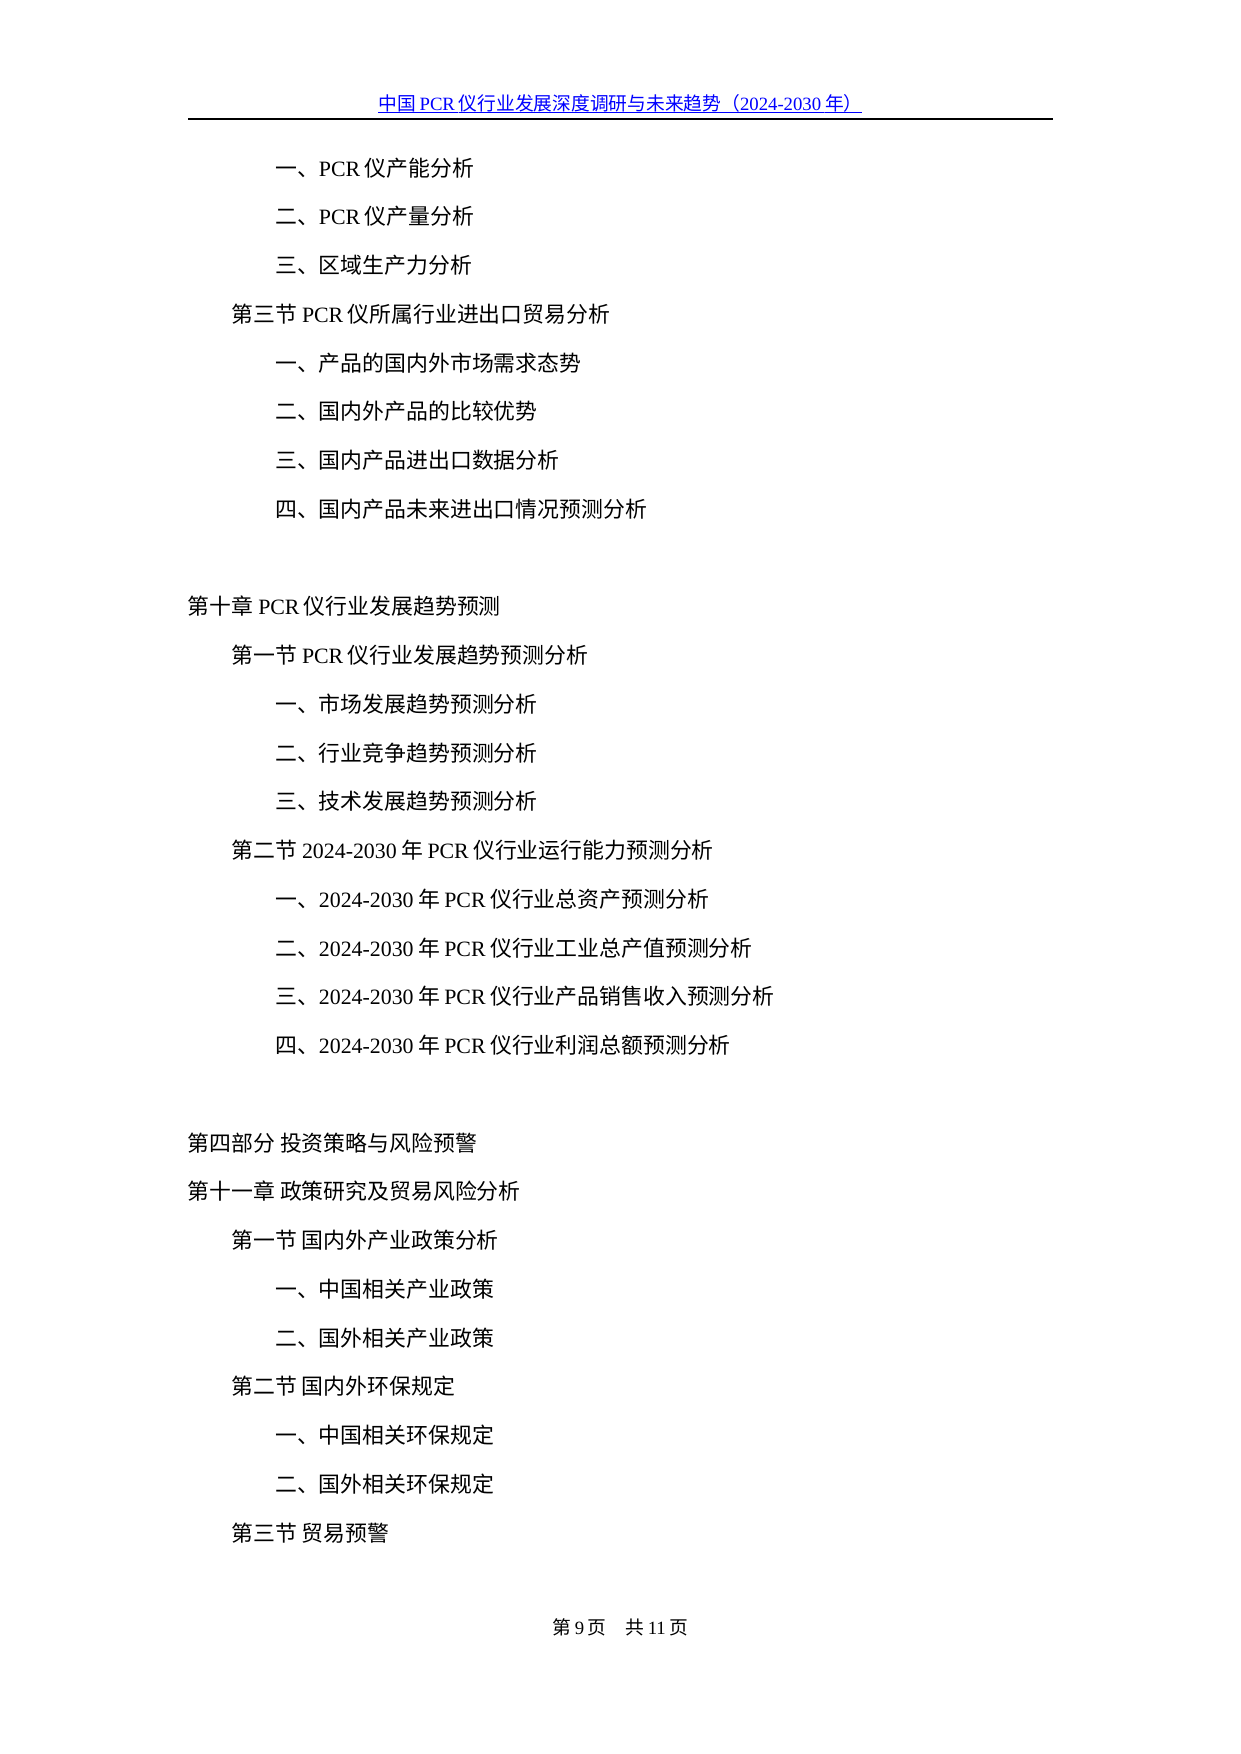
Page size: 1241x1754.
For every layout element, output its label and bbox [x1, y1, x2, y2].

text [187, 150, 1053, 1548]
